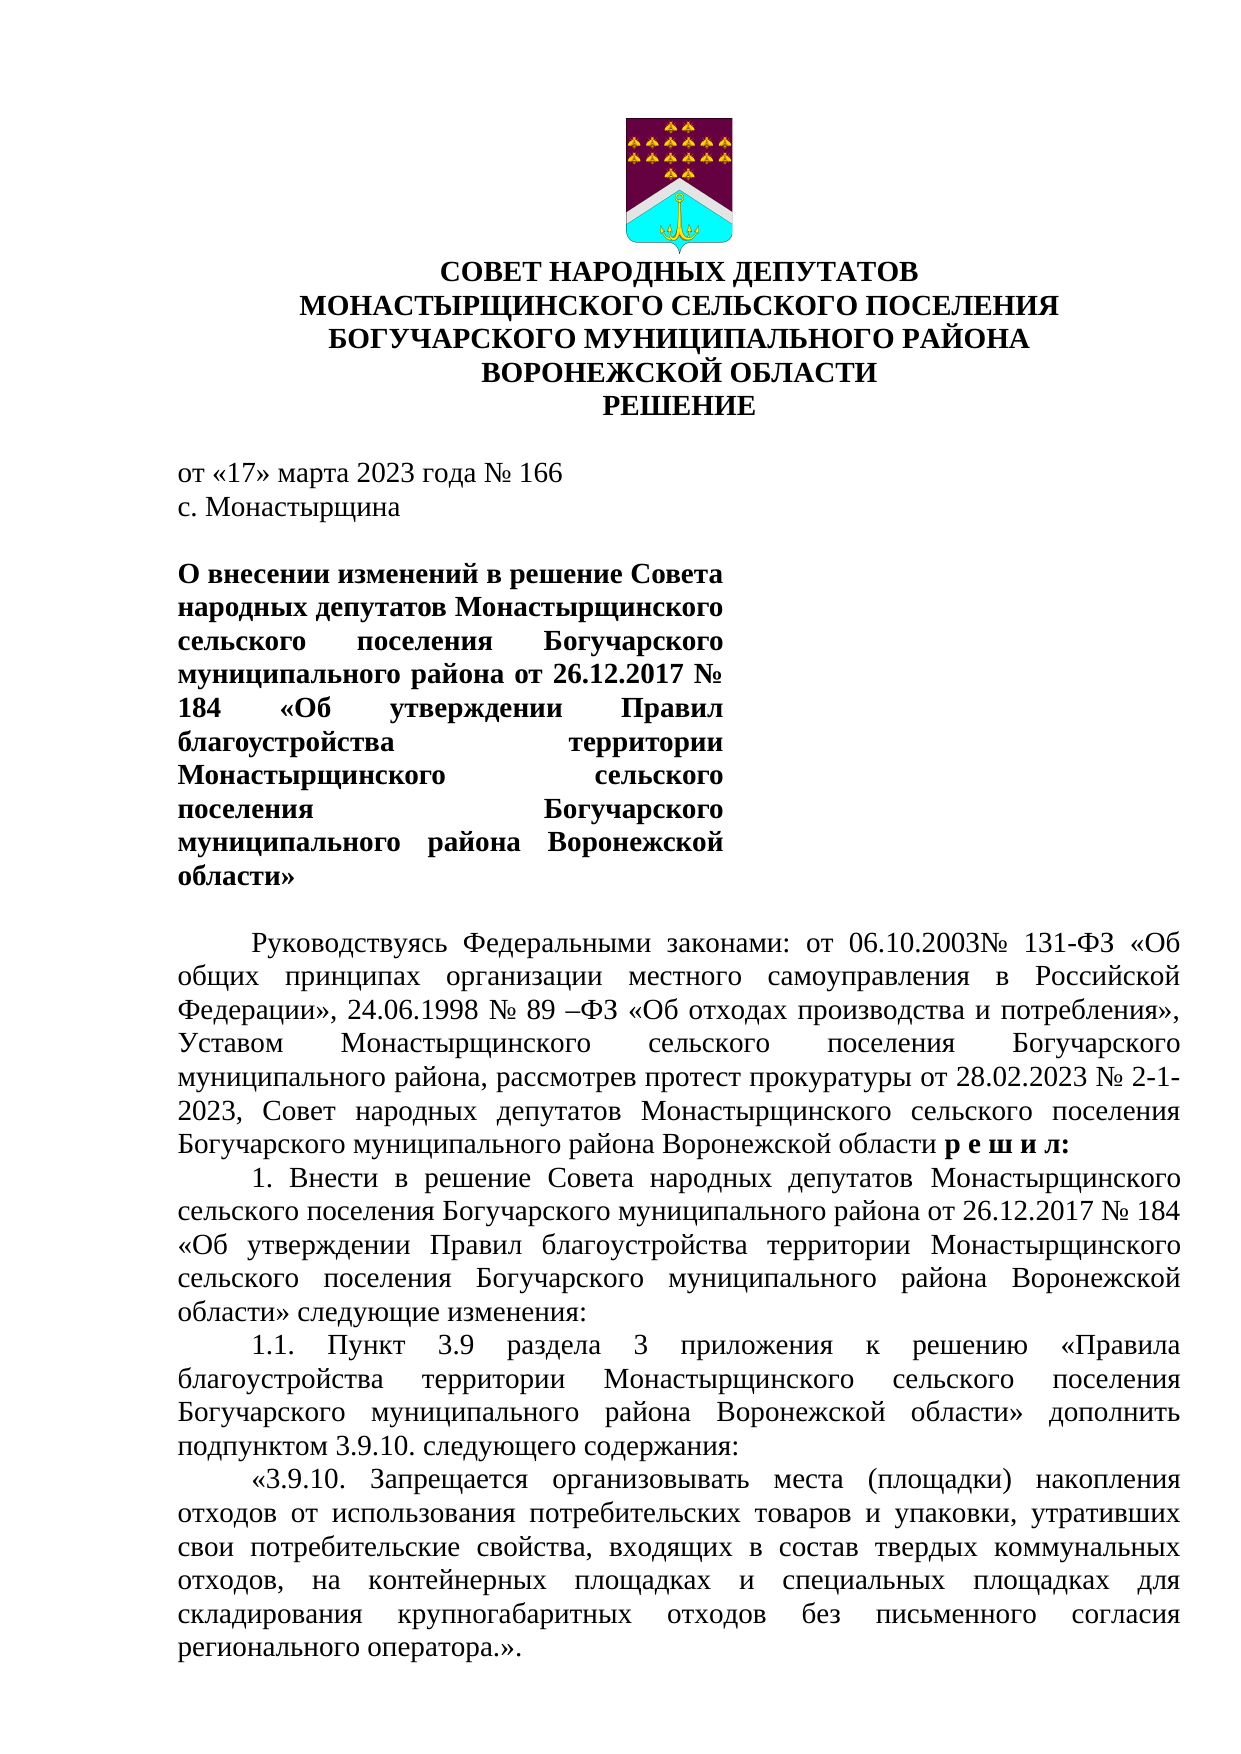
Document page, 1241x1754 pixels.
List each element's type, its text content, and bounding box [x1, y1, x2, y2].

text СОВЕТ НАРОДНЫХ ДЕПУТАТОВ [177, 254, 1181, 288]
text БОГУЧАРСКОГО МУНИЦИПАЛЬНОГО РАЙОНА [177, 321, 1181, 355]
text 1. Внести в решение Совета народных депутатов Монастырщинского сельского поселения Богучарского муниципального района от 26.12.2017 № 184 «Об утверждении Правил благоустройства территории Монастырщинского сельского поселения Богучарского муниципального района Воронежской области» следующие изменения: [177, 1160, 1181, 1327]
text ВОРОНЕЖСКОЙ ОБЛАСТИ [177, 355, 1181, 388]
text МОНАСТЫРЩИНСКОГО СЕЛЬСКОГО ПОСЕЛЕНИЯ [177, 288, 1181, 321]
text РЕШЕНИЕ [177, 388, 1181, 422]
text 1.1. Пункт 3.9 раздела 3 приложения к решению «Правила благоустройства территории Монастырщинского сельского поселения Богучарского муниципального района Воронежской области» дополнить подпунктом 3.9.10. следующего содержания: [177, 1327, 1181, 1462]
text Руководствуясь Федеральными законами: от 06.10.2003№ 131-ФЗ «Об общих принципах организации местного самоуправления в Российской Федерации», 24.06.1998 № 89 –ФЗ «Об отходах производства и потребления», Уставом Монастырщинского сельского поселения Богучарского муниципального района, рассмотрев протест прокуратуры от 28.02.2023 № 2-1-2023, Совет народных депутатов Монастырщинского сельского поселения Богучарского муниципального района Воронежской области р е ш и л: [177, 925, 1181, 1160]
text от «17» марта 2023 года № 166 [177, 455, 1181, 489]
text «3.9.10. Запрещается организовывать места (площадки) накопления отходов от использования потребительских товаров и упаковки, утративших свои потребительские свойства, входящих в состав твердых коммунальных отходов, на контейнерных площадках и специальных площадках для складирования крупногабаритных отходов без письменного согласия регионального оператора.». [177, 1462, 1181, 1663]
text с. Монастырщина [177, 489, 1181, 522]
picture [626, 118, 733, 254]
title О внесении изменений в решение Совета народных депутатов Монастырщинского сельского поселения Богучарского муниципального района от 26.12.2017 № 184 «Об утверждении Правил благоустройства территории Монастырщинского сельского поселения Богучарского муниципального района Воронежской области» [177, 556, 723, 891]
